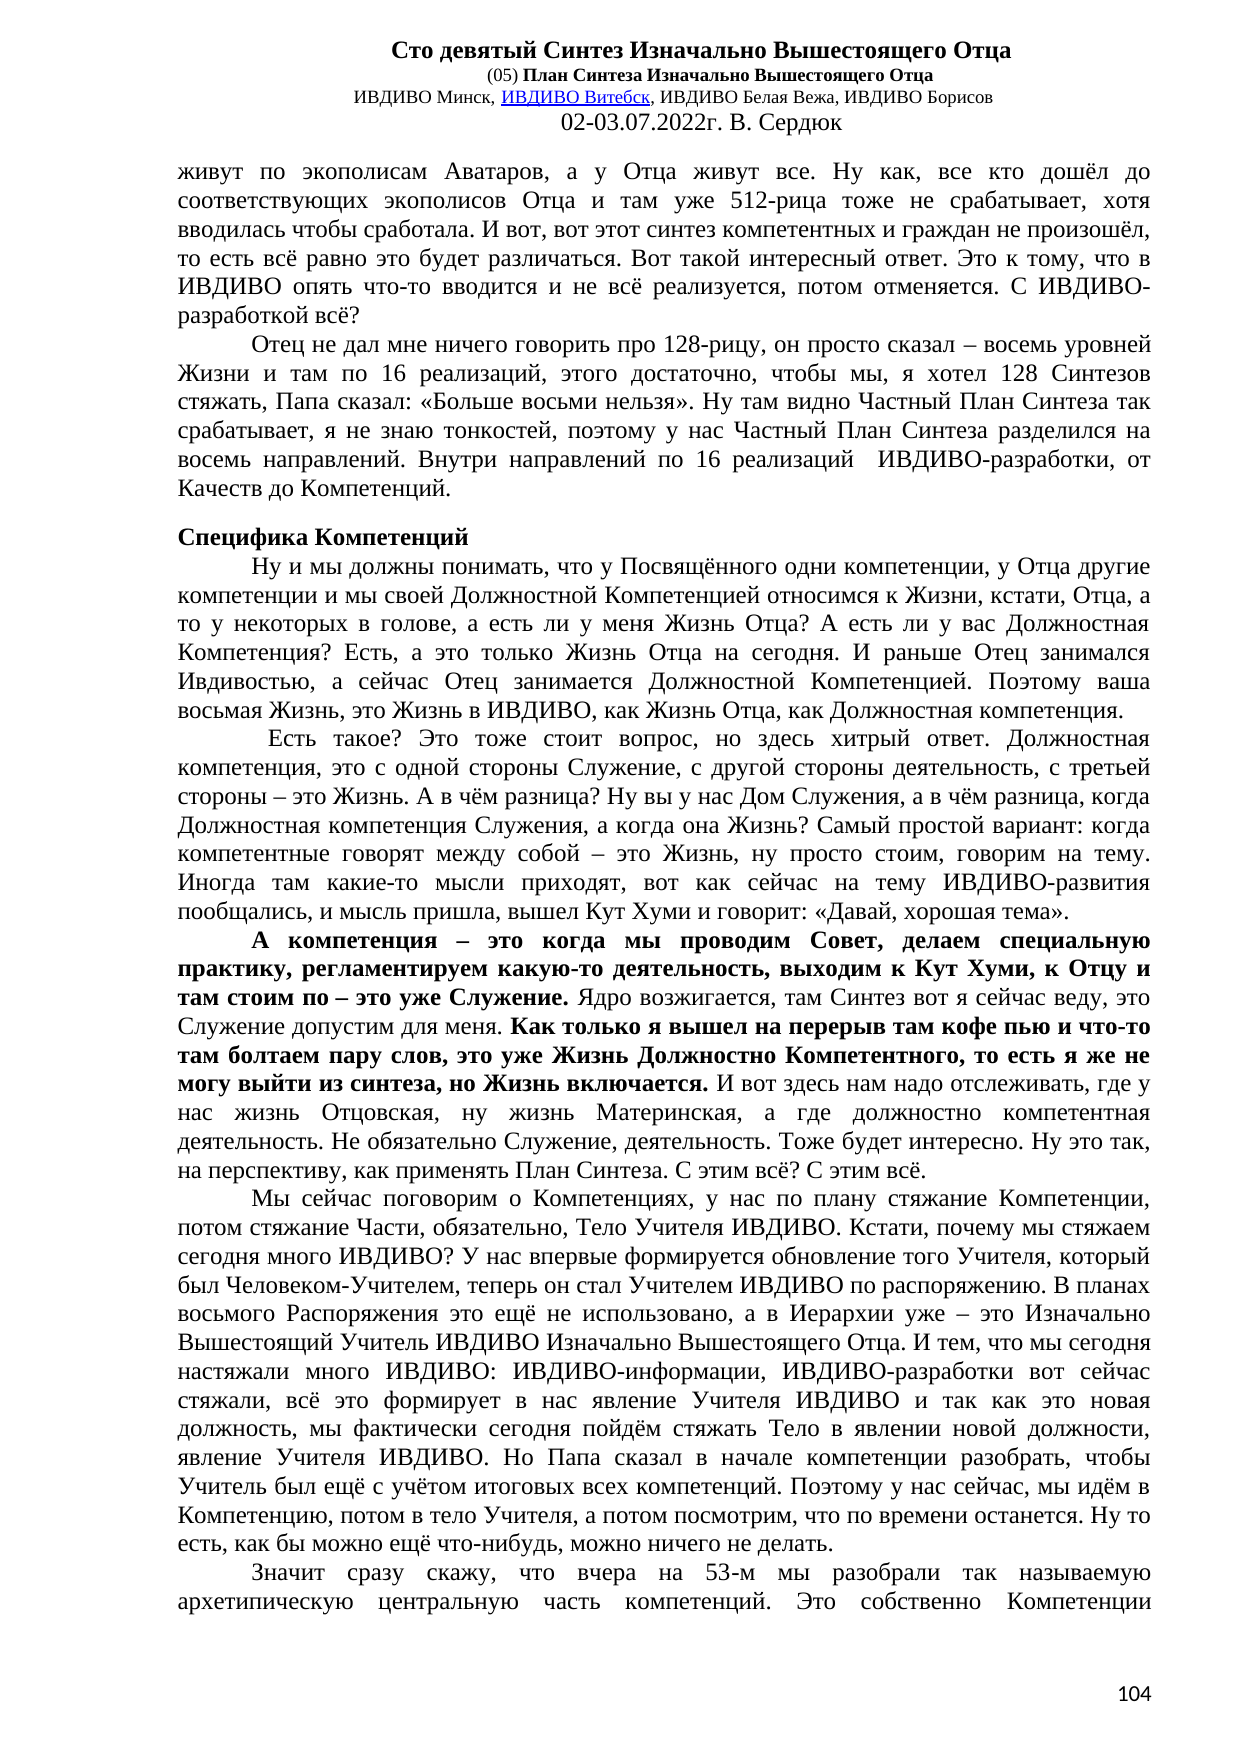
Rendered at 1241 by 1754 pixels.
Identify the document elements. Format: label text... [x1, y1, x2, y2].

text А компетенция – это когда мы проводим Совет, делаем специальную практику, регламентируем какую-то деятельность, выходим к Кут Хуми, к Отцу и там стоим по – это уже Служение. Ядро возжигается, там Синтез вот я сейчас веду, это Служение допустим для меня. Как только я вышел на перерыв там кофе пью и что-то там болтаем пару слов, это уже Жизнь Должностно Компетентного, то есть я же не могу выйти из синтеза, но Жизнь включается. И вот здесь нам надо отслеживать, где у нас жизнь Отцовская, ну жизнь Материнская, а где должностно компетентная деятельность. Не обязательно Служение, деятельность. Тоже будет интересно. Ну это так, на перспективу, как применять План Синтеза. С этим всё? С этим всё. [177, 925, 1152, 1183]
text Ну и мы должны понимать, что у Посвящённого одни компетенции, у Отца другие компетенции и мы своей Должностной Компетенцией относимся к Жизни, кстати, Отца, а то у некоторых в голове, а есть ли у меня Жизнь Отца? А есть ли у вас Должностная Компетенция? Есть, а это только Жизнь Отца на сегодня. И раньше Отец занимался Ивдивостью, а сейчас Отец занимается Должностной Компетенцией. Поэтому ваша восьмая Жизнь, это Жизнь в ИВДИВО, как Жизнь Отца, как Должностная компетенция. [177, 551, 1152, 723]
text Есть такое? Это тоже стоит вопрос, но здесь хитрый ответ. Должностная компетенция, это с одной стороны Служение, с другой стороны деятельность, с третьей стороны – это Жизнь. А в чём разница? Ну вы у нас Дом Служения, а в чём разница, когда Должностная компетенция Служения, а когда она Жизнь? Самый простой вариант: когда компетентные говорят между собой – это Жизнь, ну просто стоим, говорим на тему. Иногда там какие-то мысли приходят, вот как сейчас на тему ИВДИВО-развития пообщались, и мысль пришла, вышел Кут Хуми и говорит: «Давай, хорошая тема». [177, 723, 1152, 925]
text Отец не дал мне ничего говорить про 128-рицу, он просто сказал – восемь уровней Жизни и там по 16 реализаций, этого достаточно, чтобы мы, я хотел 128 Синтезов стяжать, Папа сказал: «Больше восьми нельзя». Ну там видно Частный План Синтеза так срабатывает, я не знаю тонкостей, поэтому у нас Частный План Синтеза разделился на восемь направлений. Внутри направлений по 16 реализаций ИВДИВО-разработки, от Качеств до Компетенций. [177, 329, 1152, 501]
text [177, 1557, 1152, 1615]
subtitle Специфика Компетенций [177, 522, 1152, 551]
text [177, 156, 1152, 329]
text Мы сейчас поговорим о Компетенциях, у нас по плану стяжание Компетенции, потом стяжание Части, обязательно, Тело Учителя ИВДИВО. Кстати, почему мы стяжаем сегодня много ИВДИВО? У нас впервые формируется обновление того Учителя, который был Человеком-Учителем, теперь он стал Учителем ИВДИВО по распоряжению. В планах восьмого Распоряжения это ещё не использовано, а в Иерархии уже – это Изначально Вышестоящий Учитель ИВДИВО Изначально Вышестоящего Отца. И тем, что мы сегодня настяжали много ИВДИВО: ИВДИВО-информации, ИВДИВО-разработки вот сейчас стяжали, всё это формирует в нас явление Учителя ИВДИВО и так как это новая должность, мы фактически сегодня пойдём стяжать Тело в явлении новой должности, явление Учителя ИВДИВО. Но Папа сказал в начале компетенции разобрать, чтобы Учитель был ещё с учётом итоговых всех компетенций. Поэтому у нас сейчас, мы идём в Компетенцию, потом в тело Учителя, а потом посмотрим, что по времени останется. Ну то есть, как бы можно ещё что-нибудь, можно ничего не делать. [177, 1183, 1152, 1557]
